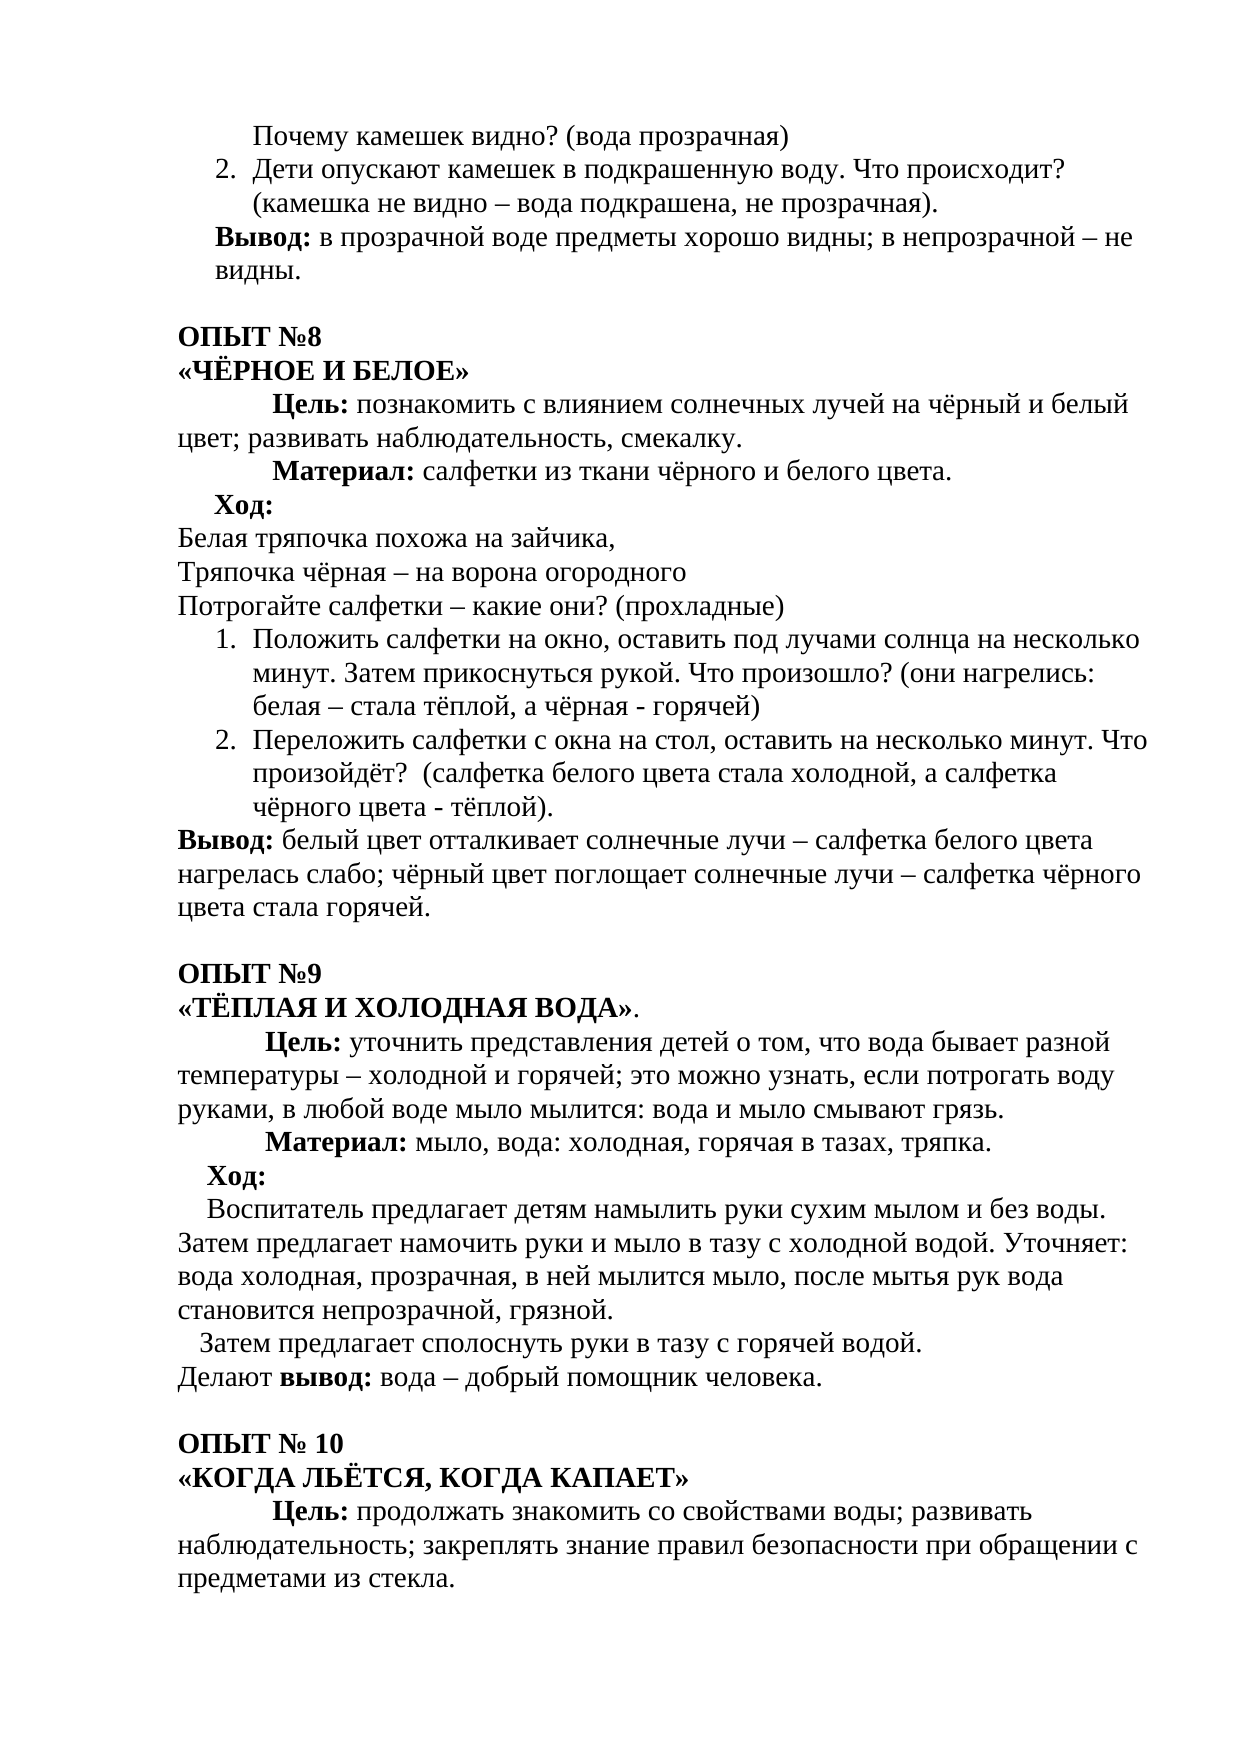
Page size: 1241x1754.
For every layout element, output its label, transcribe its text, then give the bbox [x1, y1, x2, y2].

text «ТЁПЛАЯ И ХОЛОДНАЯ ВОДА». [177, 990, 1152, 1024]
text Белая тряпочка похожа на зайчика, [177, 521, 1152, 554]
text Цель: продолжать знакомить со свойствами воды; развивать наблюдательность; закреплять знание правил безопасности при обращении с предметами из стекла. [177, 1493, 1152, 1594]
text Вывод: в прозрачной воде предметы хорошо видны; в непрозрачной – не видны. [215, 219, 1152, 286]
list Дети опускают камешек в подкрашенную воду. Что происходит? (камешка не видно – вода подкрашена, не прозрачная). [215, 152, 1152, 219]
list Положить салфетки на окно, оставить под лучами солнца на несколько минут. Затем прикоснуться рукой. Что произошло? (они нагрелись: белая – стала тёплой, а чёрная - горячей) [215, 621, 1152, 722]
text Материал: салфетки из ткани чёрного и белого цвета. [177, 453, 1152, 487]
text Материал: мыло, вода: холодная, горячая в тазах, тряпка. [177, 1124, 1152, 1158]
text ОПЫТ №8 [177, 319, 1152, 353]
text ОПЫТ № 10 [177, 1426, 1152, 1460]
text «ЧЁРНОЕ И БЕЛОЕ» [177, 353, 1152, 386]
text Ход: [177, 487, 1152, 521]
text Цель: уточнить представления детей о том, что вода бывает разной температуры – холодной и горячей; это можно узнать, если потрогать воду руками, в любой воде мыло мылится: вода и мыло смывают грязь. [177, 1024, 1152, 1124]
text Вывод: белый цвет отталкивает солнечные лучи – салфетка белого цвета нагрелась слабо; чёрный цвет поглощает солнечные лучи – салфетка чёрного цвета стала горячей. [177, 822, 1152, 923]
text Затем предлагает сполоснуть руки в тазу с горячей водой. [177, 1326, 1152, 1359]
text Делают вывод: вода – добрый помощник человека. [177, 1359, 1152, 1393]
text Почему камешек видно? (вода прозрачная) [252, 118, 1152, 152]
text Тряпочка чёрная – на ворона огородного [177, 554, 1152, 588]
text ОПЫТ №9 [177, 957, 1152, 990]
text «КОГДА ЛЬЁТСЯ, КОГДА КАПАЕТ» [177, 1460, 1152, 1493]
text Воспитатель предлагает детям намылить руки сухим мылом и без воды. Затем предлагает намочить руки и мыло в тазу с холодной водой. Уточняет: вода холодная, прозрачная, в ней мылится мыло, после мытья рук вода становится непрозрачной, грязной. [177, 1191, 1152, 1326]
text Ход: [177, 1158, 1152, 1191]
list Переложить салфетки с окна на стол, оставить на несколько минут. Что произойдёт? (салфетка белого цвета стала холодной, а салфетка чёрного цвета - тёплой). [215, 722, 1152, 822]
text Потрогайте салфетки – какие они? (прохладные) [177, 588, 1152, 621]
text Цель: познакомить с влиянием солнечных лучей на чёрный и белый цвет; развивать наблюдательность, смекалку. [177, 386, 1152, 453]
